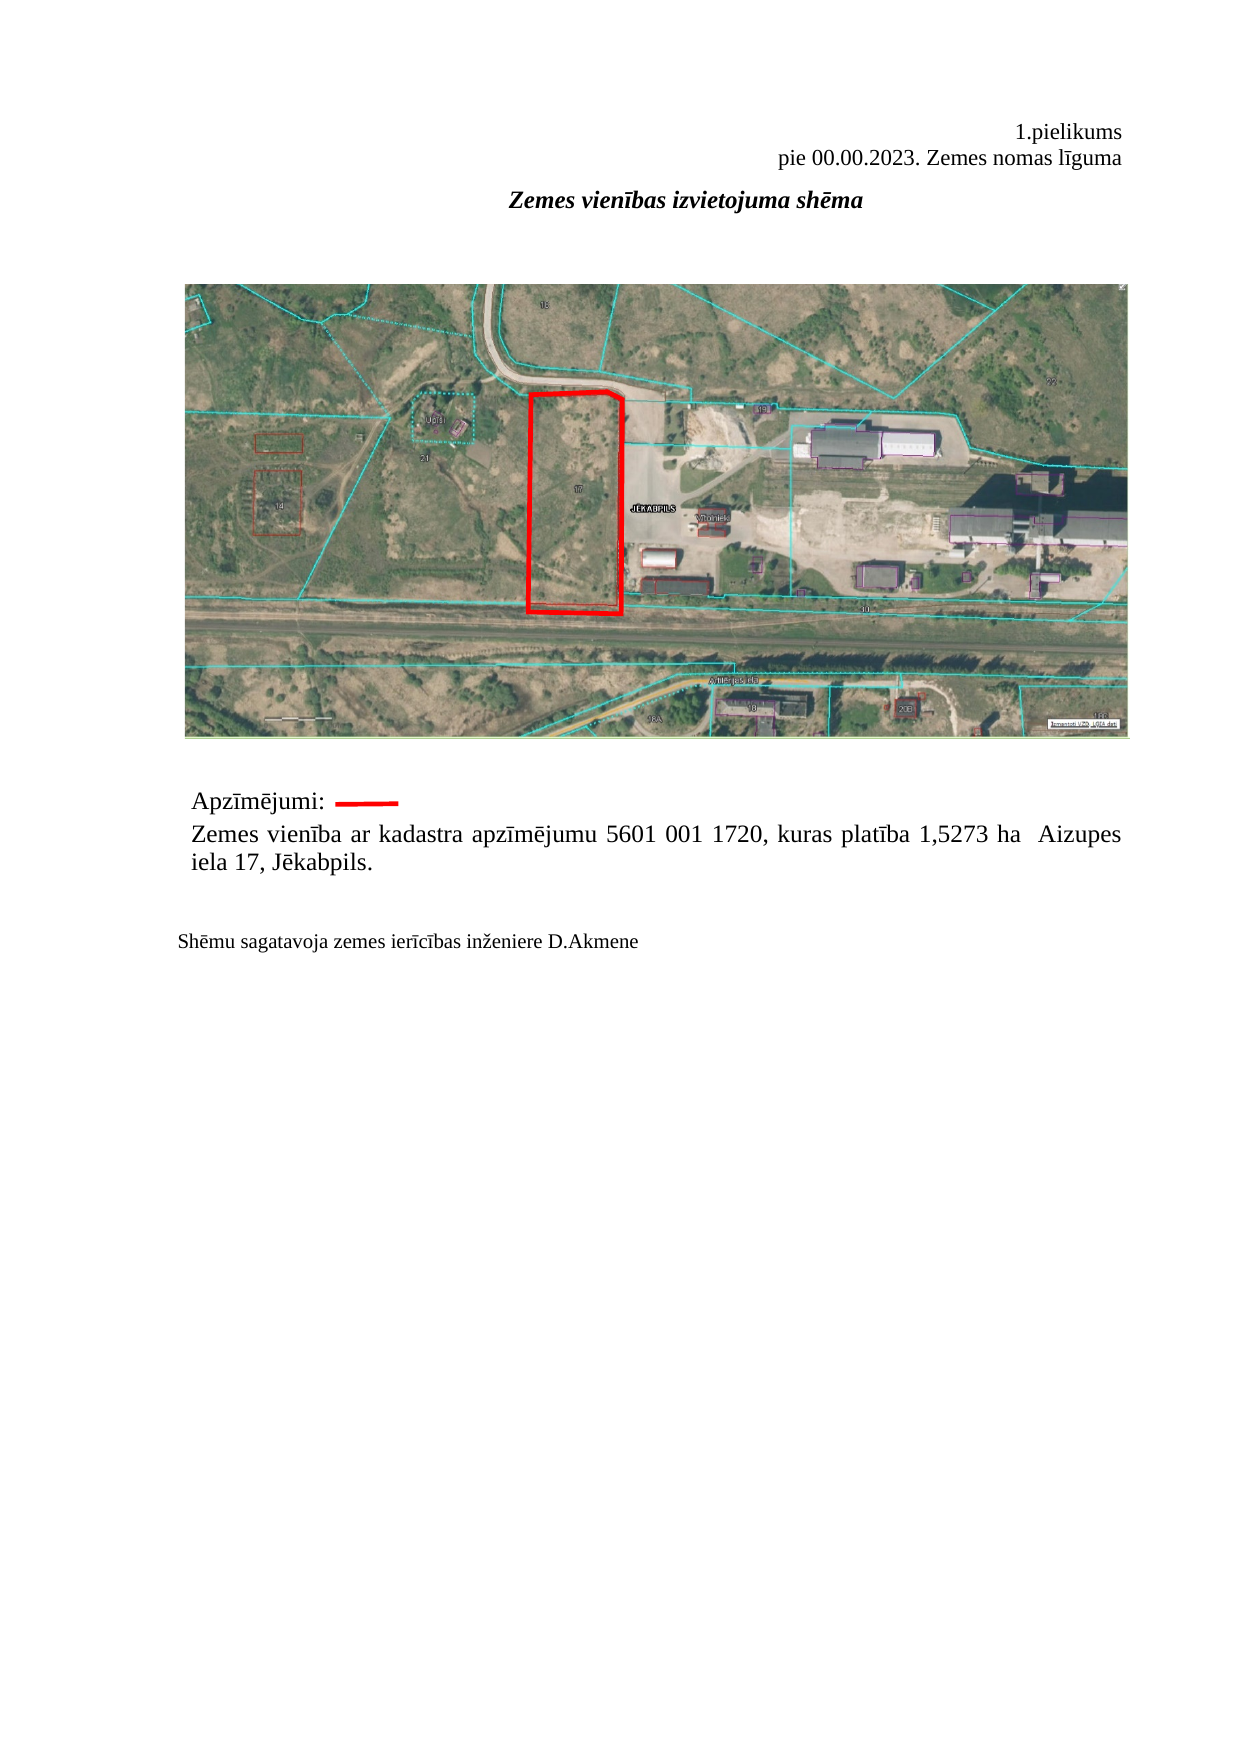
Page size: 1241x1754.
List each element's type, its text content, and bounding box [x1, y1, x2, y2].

text pie 00.00.2023. Zemes nomas līguma [177, 144, 1122, 171]
picture [184, 284, 1130, 739]
text 1.pielikums [177, 118, 1122, 144]
text Shēmu sagatavoja zemes ierīcības inženiere D.Akmene [177, 929, 1122, 953]
text Zemes vienība ar kadastra apzīmējumu 5601 001 1720, kuras platība 1,5273 ha Aizupes iela 17, Jēkabpils. [191, 819, 1122, 876]
text Zemes vienības izvietojuma shēma [177, 192, 1122, 212]
text Apzīmējumi: [191, 786, 1122, 815]
